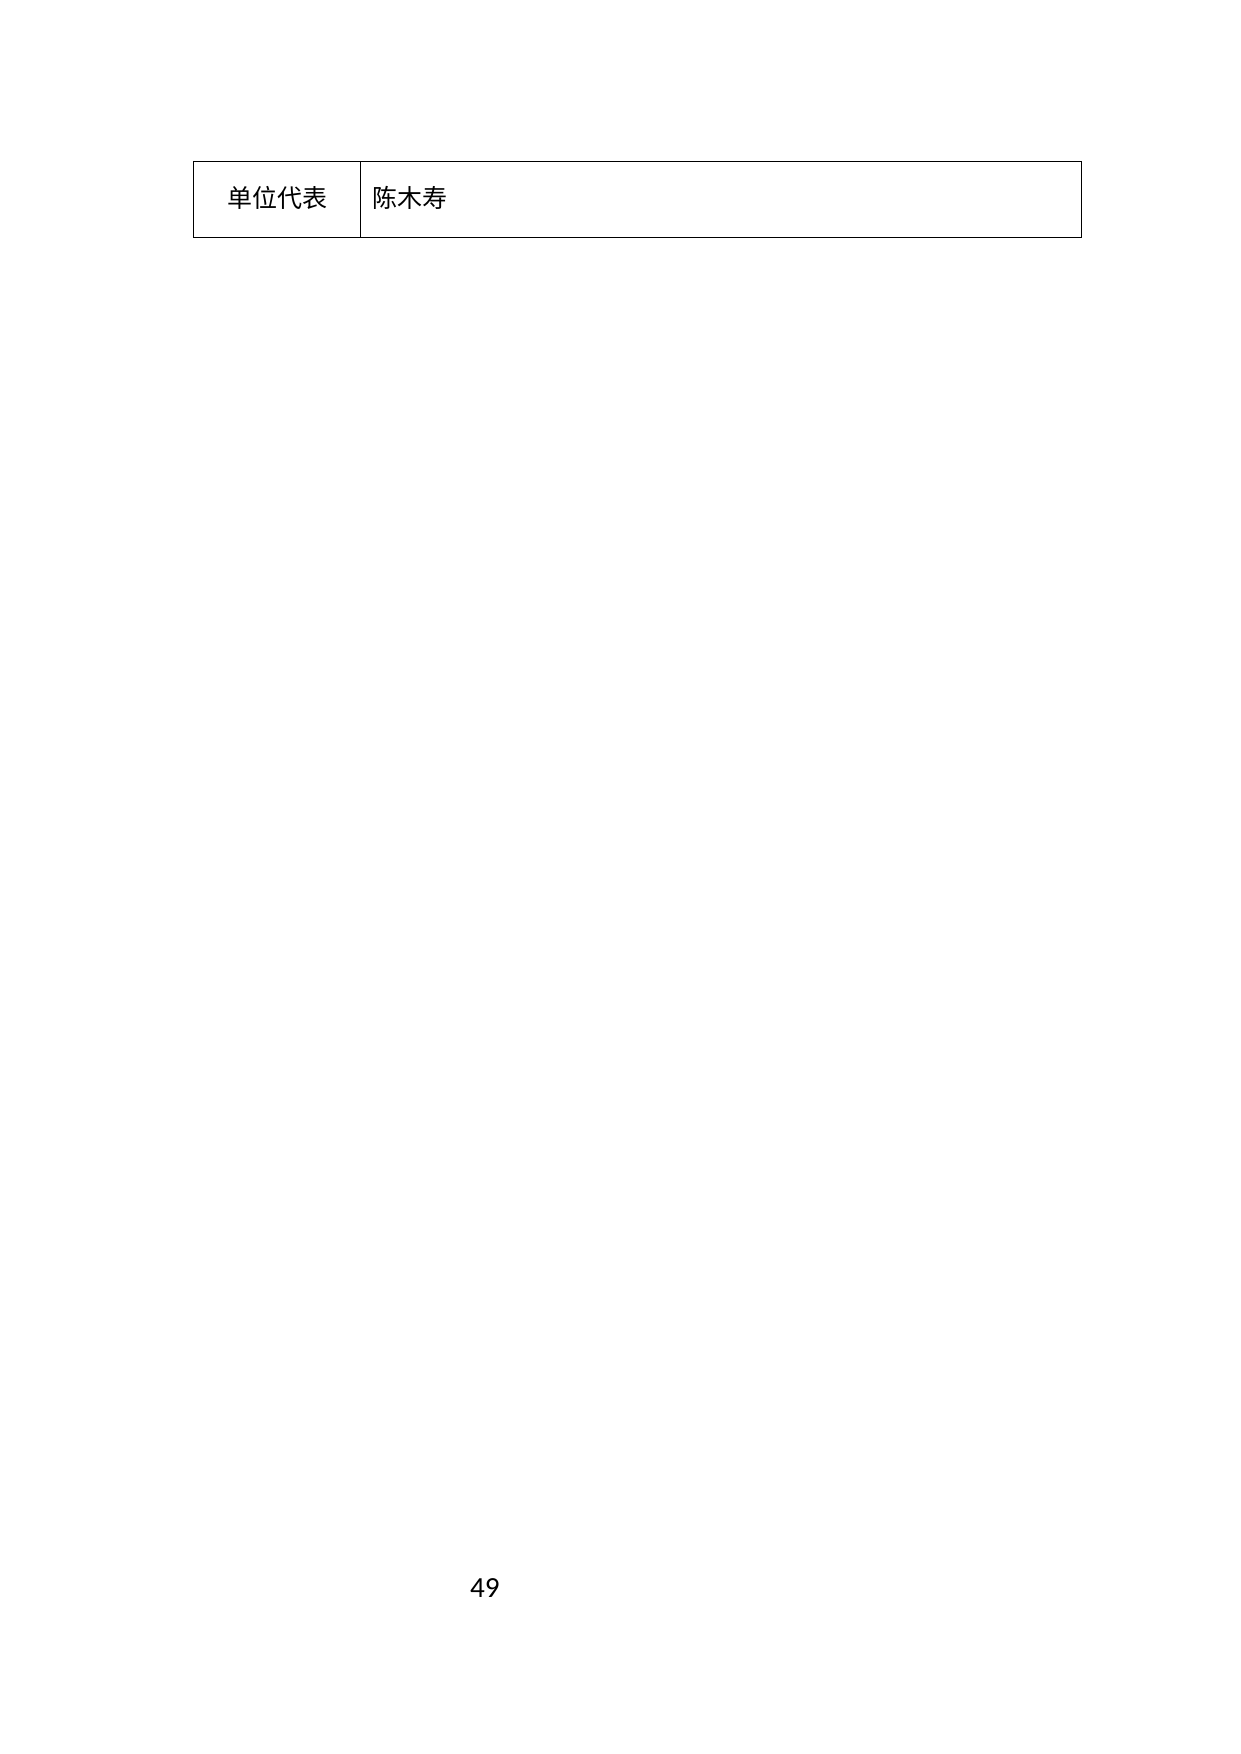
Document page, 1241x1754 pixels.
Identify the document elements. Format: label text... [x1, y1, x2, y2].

table_cell 单位代表 [194, 162, 360, 237]
table_cell 陈木寿 [361, 162, 1081, 237]
